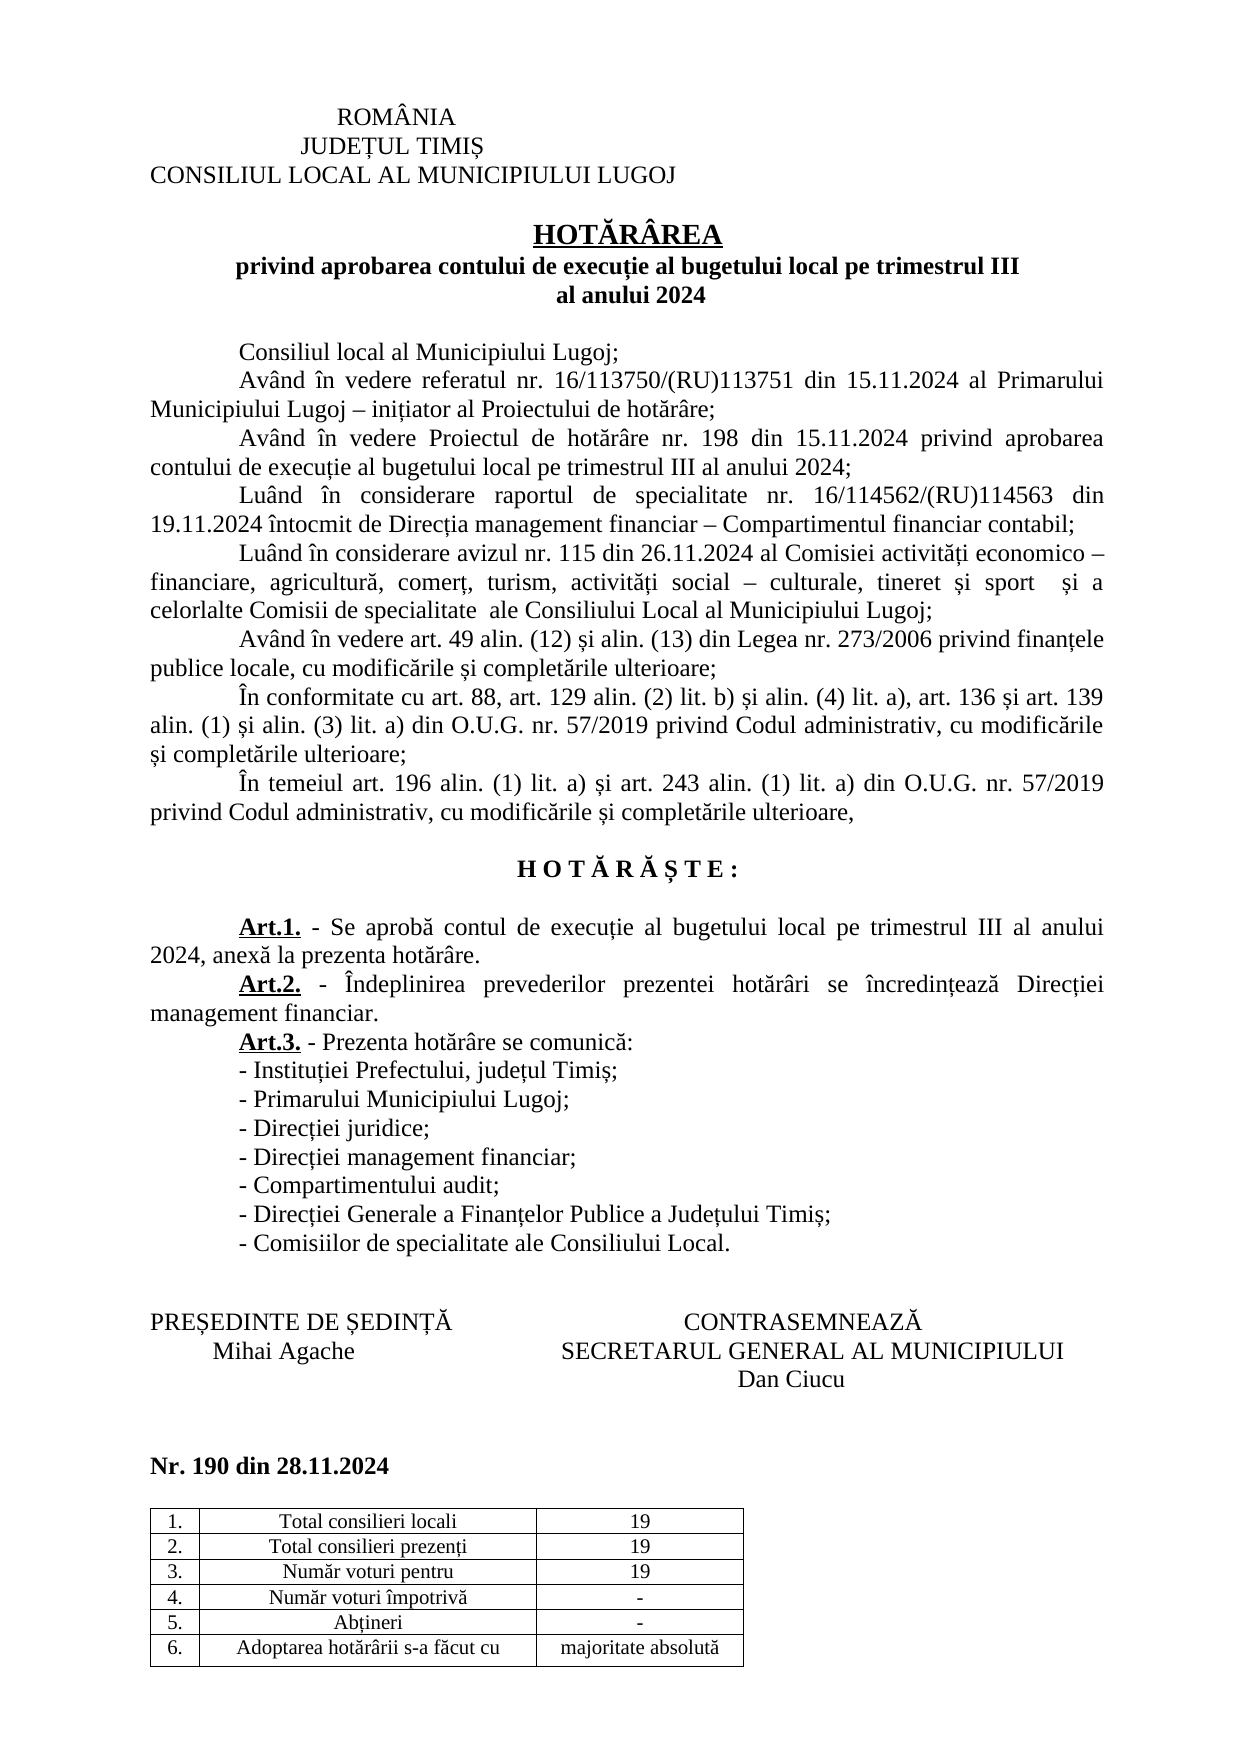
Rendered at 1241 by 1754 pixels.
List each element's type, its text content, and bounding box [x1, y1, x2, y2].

text - Primarului Municipiului Lugoj; [150, 1084, 1105, 1113]
table_cell 19 [537, 1560, 743, 1583]
table_cell 5. [151, 1610, 199, 1634]
text PREȘEDINTE DE ȘEDINȚĂ CONTRASEMNEAZĂ [150, 1307, 1105, 1336]
text Având în vedere art. 49 alin. (12) și alin. (13) din Legea nr. 273/2006 privind finanțele publice locale, cu modificările și completările ulterioare; [150, 624, 1105, 682]
table_cell Total consilieri prezenți [200, 1534, 536, 1558]
text Consiliul local al Municipiului Lugoj; [150, 337, 1105, 365]
table_cell Abțineri [200, 1610, 536, 1634]
text - Comisiilor de specialitate ale Consiliului Local. [150, 1228, 1105, 1257]
table_cell 19 [537, 1534, 743, 1558]
table_cell 4. [151, 1585, 199, 1609]
text Mihai Agache SECRETARUL GENERAL AL MUNICIPIULUI [150, 1336, 1105, 1364]
text JUDEȚUL TIMIȘ [250, 131, 1105, 160]
table_header 1. [151, 1509, 199, 1533]
text În conformitate cu art. 88, art. 129 alin. (2) lit. b) și alin. (4) lit. a), art. 136 și art. 139 alin. (1) și alin. (3) lit. a) din O.U.G. nr. 57/2019 privind Codul administrativ, cu modificările și completările ulterioare; [150, 682, 1105, 768]
text Art.1. - Se aprobă contul de execuție al bugetului local pe trimestrul III al anului 2024, anexă la prezenta hotărâre. [150, 912, 1105, 969]
text H O T Ă R Ă Ș T E : [150, 854, 1105, 883]
text privind aprobarea contului de execuție al bugetului local pe trimestrul III [150, 251, 1105, 280]
table_header Total consilieri locali [200, 1509, 536, 1533]
text Art.2. - Îndeplinirea prevederilor prezentei hotărâri se încredințează Direcției management financiar. [150, 969, 1105, 1027]
table_cell 6. [151, 1635, 199, 1666]
text Nr. 190 din 28.11.2024 [112, 1451, 1105, 1479]
table_header 19 [537, 1509, 743, 1533]
text ROMÂNIA [274, 102, 1105, 131]
text al anului 2024 [150, 280, 1105, 308]
text Având în vedere Proiectul de hotărâre nr. 198 din 15.11.2024 privind aprobarea contului de execuție al bugetului local pe trimestrul III al anului 2024; [150, 423, 1105, 480]
text - Compartimentului audit; [150, 1170, 1105, 1199]
text CONSILIUL LOCAL AL MUNICIPIULUI LUGOJ [150, 160, 1105, 189]
text Luând în considerare raportul de specialitate nr. 16/114562/(RU)114563 din 19.11.2024 întocmit de Direcția management financiar – Compartimentul financiar contabil; [150, 480, 1105, 538]
text - Direcției Generale a Finanțelor Publice a Județului Timiș; [150, 1199, 1105, 1228]
text În temeiul art. 196 alin. (1) lit. a) și art. 243 alin. (1) lit. a) din O.U.G. nr. 57/2019 privind Codul administrativ, cu modificările și completările ulterioare, [150, 768, 1105, 825]
text Având în vedere referatul nr. 16/113750/(RU)113751 din 15.11.2024 al Primarului Municipiului Lugoj – inițiator al Proiectului de hotărâre; [150, 365, 1105, 423]
table_cell majoritate absolută [537, 1635, 743, 1666]
table_cell 3. [151, 1560, 199, 1583]
text Dan Ciucu [150, 1364, 1105, 1393]
text HOTĂRÂREA [150, 217, 1105, 251]
table_cell Număr voturi pentru [200, 1560, 536, 1583]
text Luând în considerare avizul nr. 115 din 26.11.2024 al Comisiei activități economico – financiare, agricultură, comerț, turism, activități social – culturale, tineret și sport și a celorlalte Comisii de specialitate ale Consiliului Local al Municipiului Lugoj; [150, 538, 1105, 624]
table_cell - [537, 1585, 743, 1609]
text - Direcției juridice; [150, 1113, 1105, 1142]
table_cell Număr voturi împotrivă [200, 1585, 536, 1609]
table_cell 2. [151, 1534, 199, 1558]
text - Direcției management financiar; [150, 1142, 1105, 1170]
text Art.3. - Prezenta hotărâre se comunică: [150, 1027, 1105, 1055]
table_cell - [537, 1610, 743, 1634]
text - Instituției Prefectului, județul Timiș; [150, 1055, 1105, 1084]
table_cell Adoptarea hotărârii s-a făcut cu [200, 1635, 536, 1666]
